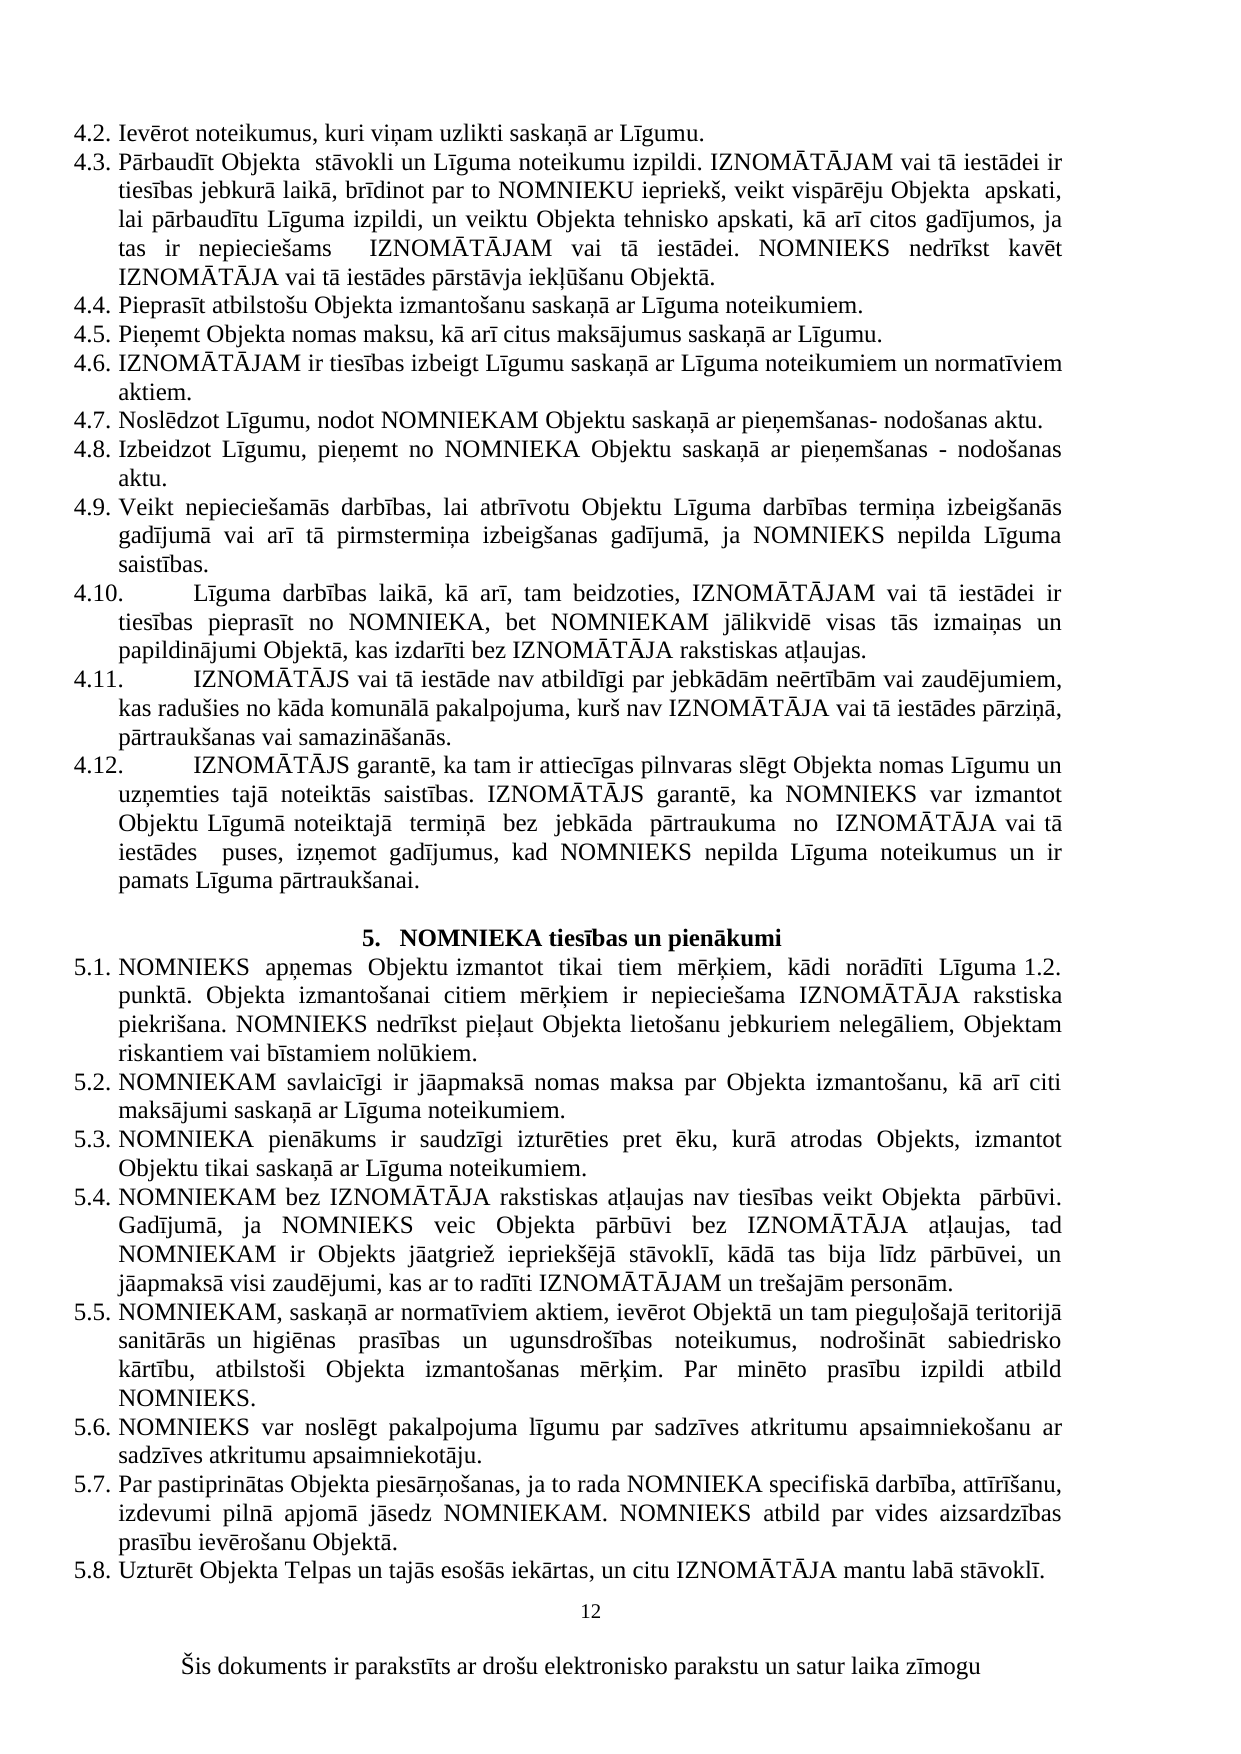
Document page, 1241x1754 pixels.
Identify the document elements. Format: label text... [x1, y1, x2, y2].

list Līguma darbības laikā, kā arī, tam beidzoties, IZNOMĀTĀJAM vai tā iestādei ir tiesības pieprasīt no NOMNIEKA, bet NOMNIEKAM jālikvidē visas tās izmaiņas un papildinājumi Objektā, kas izdarīti bez IZNOMĀTĀJA rakstiskas atļaujas. [74, 578, 1063, 664]
list Izbeidzot Līgumu, pieņemt no NOMNIEKA Objektu saskaņā ar pieņemšanas - nodošanas aktu. [74, 434, 1063, 492]
list Pieņemt Objekta nomas maksu, kā arī citus maksājumus saskaņā ar Līgumu. [74, 319, 1063, 348]
list Par pastiprinātas Objekta piesārņošanas, ja to rada NOMNIEKA specifiskā darbība, attīrīšanu, izdevumi pilnā apjomā jāsedz NOMNIEKAM. NOMNIEKS atbild par vides aizsardzības prasību ievērošanu Objektā. [74, 1469, 1063, 1556]
list Veikt nepieciešamās darbības, lai atbrīvotu Objektu Līguma darbības termiņa izbeigšanās gadījumā vai arī tā pirmstermiņa izbeigšanas gadījumā, ja NOMNIEKS nepilda Līguma saistības. [74, 492, 1063, 578]
list NOMNIEKA tiesības un pienākumi [81, 923, 1063, 952]
list NOMNIEKS apņemas Objektu izmantot tikai tiem mērķiem, kādi norādīti Līguma 1.2. punktā. Objekta izmantošanai citiem mērķiem ir nepieciešama IZNOMĀTĀJA rakstiska piekrišana. NOMNIEKS nedrīkst pieļaut Objekta lietošanu jebkuriem nelegāliem, Objektam riskantiem vai bīstamiem nolūkiem. [74, 952, 1063, 1067]
list IZNOMĀTĀJS garantē, ka tam ir attiecīgas pilnvaras slēgt Objekta nomas Līgumu un uzņemties tajā noteiktās saistības. IZNOMĀTĀJS garantē, ka NOMNIEKS var izmantot Objektu Līgumā noteiktajā termiņā bez jebkāda pārtraukuma no IZNOMĀTĀJA vai tā iestādes puses, izņemot gadījumus, kad NOMNIEKS nepilda Līguma noteikumus un ir pamats Līguma pārtraukšanai. [74, 751, 1063, 894]
list IZNOMĀTĀJAM ir tiesības izbeigt Līgumu saskaņā ar Līguma noteikumiem un normatīviem aktiem. [74, 348, 1063, 406]
list Noslēdzot Līgumu, nodot NOMNIEKAM Objektu saskaņā ar pieņemšanas- nodošanas aktu. [74, 406, 1063, 434]
list Uzturēt Objekta Telpas un tajās esošās iekārtas, un citu IZNOMĀTĀJA mantu labā stāvoklī. [74, 1556, 1063, 1584]
list NOMNIEKAM savlaicīgi ir jāapmaksā nomas maksa par Objekta izmantošanu, kā arī citi maksājumi saskaņā ar Līguma noteikumiem. [74, 1067, 1063, 1124]
list Ievērot noteikumus, kuri viņam uzlikti saskaņā ar Līgumu. [74, 118, 1063, 147]
list NOMNIEKAM, saskaņā ar normatīviem aktiem, ievērot Objektā un tam pieguļošajā teritorijā sanitārās un higiēnas prasības un ugunsdrošības noteikumus, nodrošināt sabiedrisko kārtību, atbilstoši Objekta izmantošanas mērķim. Par minēto prasību izpildi atbild NOMNIEKS. [74, 1297, 1063, 1412]
list IZNOMĀTĀJS vai tā iestāde nav atbildīgi par jebkādām neērtībām vai zaudējumiem, kas radušies no kāda komunālā pakalpojuma, kurš nav IZNOMĀTĀJA vai tā iestādes pārziņā, pārtraukšanas vai samazināšanās. [74, 664, 1063, 751]
list Pieprasīt atbilstošu Objekta izmantošanu saskaņā ar Līguma noteikumiem. [74, 291, 1063, 319]
list NOMNIEKS var noslēgt pakalpojuma līgumu par sadzīves atkritumu apsaimniekošanu ar sadzīves atkritumu apsaimniekotāju. [74, 1412, 1063, 1469]
list NOMNIEKAM bez IZNOMĀTĀJA rakstiskas atļaujas nav tiesības veikt Objekta pārbūvi. Gadījumā, ja NOMNIEKS veic Objekta pārbūvi bez IZNOMĀTĀJA atļaujas, tad NOMNIEKAM ir Objekts jāatgriež iepriekšējā stāvoklī, kādā tas bija līdz pārbūvei, un jāapmaksā visi zaudējumi, kas ar to radīti IZNOMĀTĀJAM un trešajām personām. [74, 1182, 1063, 1297]
list Pārbaudīt Objekta stāvokli un Līguma noteikumu izpildi. IZNOMĀTĀJAM vai tā iestādei ir tiesības jebkurā laikā, brīdinot par to NOMNIEKU iepriekš, veikt vispārēju Objekta apskati, lai pārbaudītu Līguma izpildi, un veiktu Objekta tehnisko apskati, kā arī citos gadījumos, ja tas ir nepieciešams IZNOMĀTĀJAM vai tā iestādei. NOMNIEKS nedrīkst kavēt IZNOMĀTĀJA vai tā iestādes pārstāvja iekļūšanu Objektā. [74, 147, 1063, 291]
list NOMNIEKA pienākums ir saudzīgi izturēties pret ēku, kurā atrodas Objekts, izmantot Objektu tikai saskaņā ar Līguma noteikumiem. [74, 1124, 1063, 1182]
